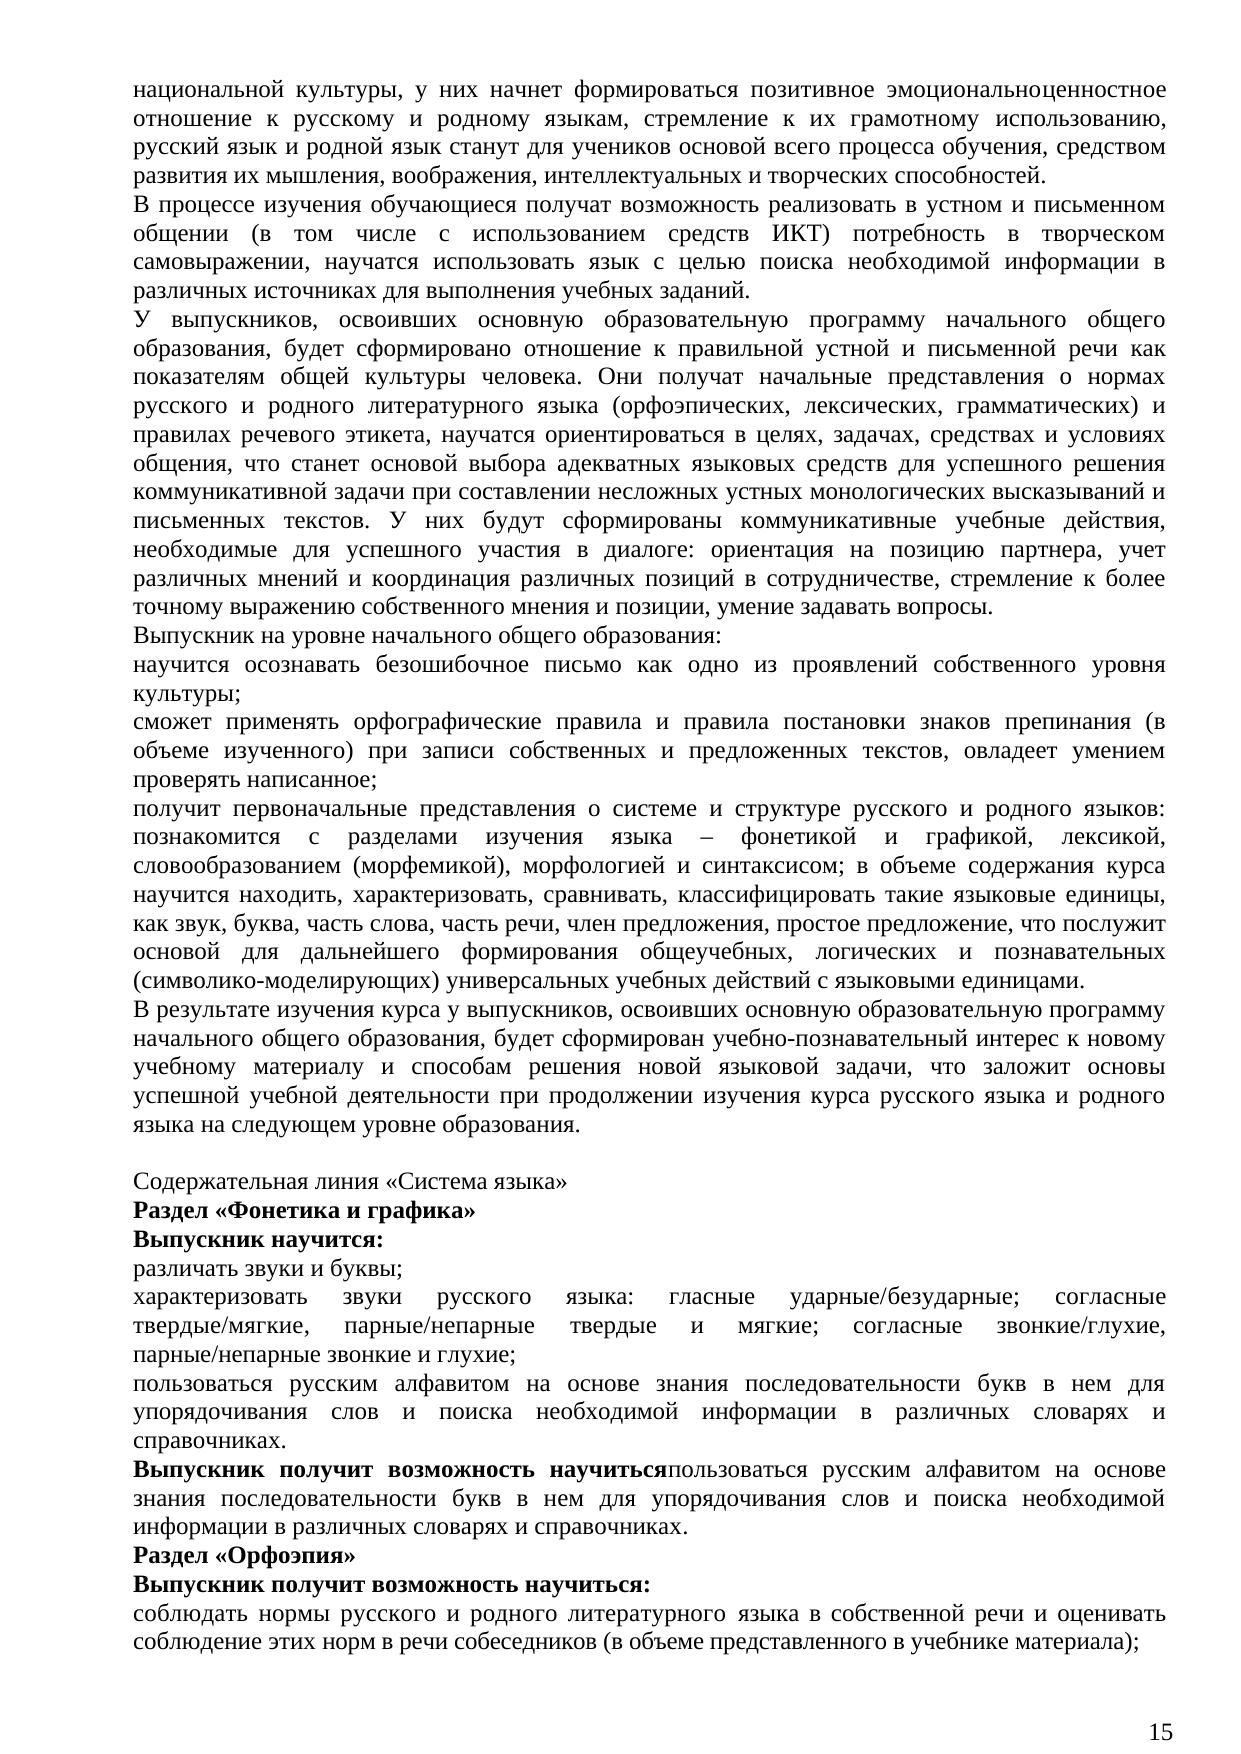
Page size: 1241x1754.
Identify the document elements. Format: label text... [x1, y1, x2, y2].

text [133, 74, 1167, 189]
text Выпускник на уровне начального общего образования: [133, 620, 1167, 649]
text Раздел «Орфоэпия» [133, 1540, 1167, 1569]
text Выпускник получит возможность научитьсяпользоваться русским алфавитом на основе знания последовательности букв в нем для упорядочивания слов и поиска необходимой информации в различных словарях и справочниках. [133, 1454, 1167, 1540]
text У выпускников, освоивших основную образовательную программу начального общего образования, будет сформировано отношение к правильной устной и письменной речи как показателям общей культуры человека. Они получат начальные представления о нормах русского и родного литературного языка (орфоэпических, лексических, грамматических) и правилах речевого этикета, научатся ориентироваться в целях, задачах, средствах и условиях общения, что станет основой выбора адекватных языковых средств для успешного решения коммуникативной задачи при составлении несложных устных монологических высказываний и письменных текстов. У них будут сформированы коммуникативные учебные действия, необходимые для успешного участия в диалоге: ориентация на позицию партнера, учет различных мнений и координация различных позиций в сотрудничестве, стремление к более точному выражению собственного мнения и позиции, умение задавать вопросы. [133, 304, 1167, 620]
text получит первоначальные представления о системе и структуре русского и родного языков: познакомится с разделами изучения языка – фонетикой и графикой, лексикой, словообразованием (морфемикой), морфологией и синтаксисом; в объеме содержания курса научится находить, характеризовать, сравнивать, классифицировать такие языковые единицы, как звук, буква, часть слова, часть речи, член предложения, простое предложение, что послужит основой для дальнейшего формирования общеучебных, логических и познавательных (символико-моделирующих) универсальных учебных действий с языковыми единицами. [133, 793, 1167, 994]
text Раздел «Фонетика и графика» [133, 1195, 1167, 1224]
text Содержательная линия «Система языка» [133, 1166, 1167, 1195]
text различать звуки и буквы; [133, 1253, 1167, 1281]
text пользоваться русским алфавитом на основе знания последовательности букв в нем для упорядочивания слов и поиска необходимой информации в различных словарях и справочниках. [133, 1368, 1167, 1454]
text В процессе изучения обучающиеся получат возможность реализовать в устном и письменном общении (в том числе с использованием средств ИКТ) потребность в творческом самовыражении, научатся использовать язык с целью поиска необходимой информации в различных источниках для выполнения учебных заданий. [133, 189, 1167, 304]
text соблюдать нормы русского и родного литературного языка в собственной речи и оценивать соблюдение этих норм в речи собеседников (в объеме представленного в учебнике материала); [133, 1598, 1167, 1655]
text характеризовать звуки русского языка: гласные ударные/безударные; согласные твердые/мягкие, парные/непарные твердые и мягкие; согласные звонкие/глухие, парные/непарные звонкие и глухие; [133, 1281, 1167, 1368]
text сможет применять орфографические правила и правила постановки знаков препинания (в объеме изученного) при записи собственных и предложенных текстов, овладеет умением проверять написанное; [133, 706, 1167, 793]
text Выпускник научится: [133, 1224, 1167, 1253]
text научится осознавать безошибочное письмо как одно из проявлений собственного уровня культуры; [133, 649, 1167, 706]
text В результате изучения курса у выпускников, освоивших основную образовательную программу начального общего образования, будет сформирован учебно-познавательный интерес к новому учебному материалу и способам решения новой языковой задачи, что заложит основы успешной учебной деятельности при продолжении изучения курса русского языка и родного языка на следующем уровне образования. [133, 994, 1167, 1138]
text Выпускник получит возможность научиться: [133, 1569, 1167, 1598]
